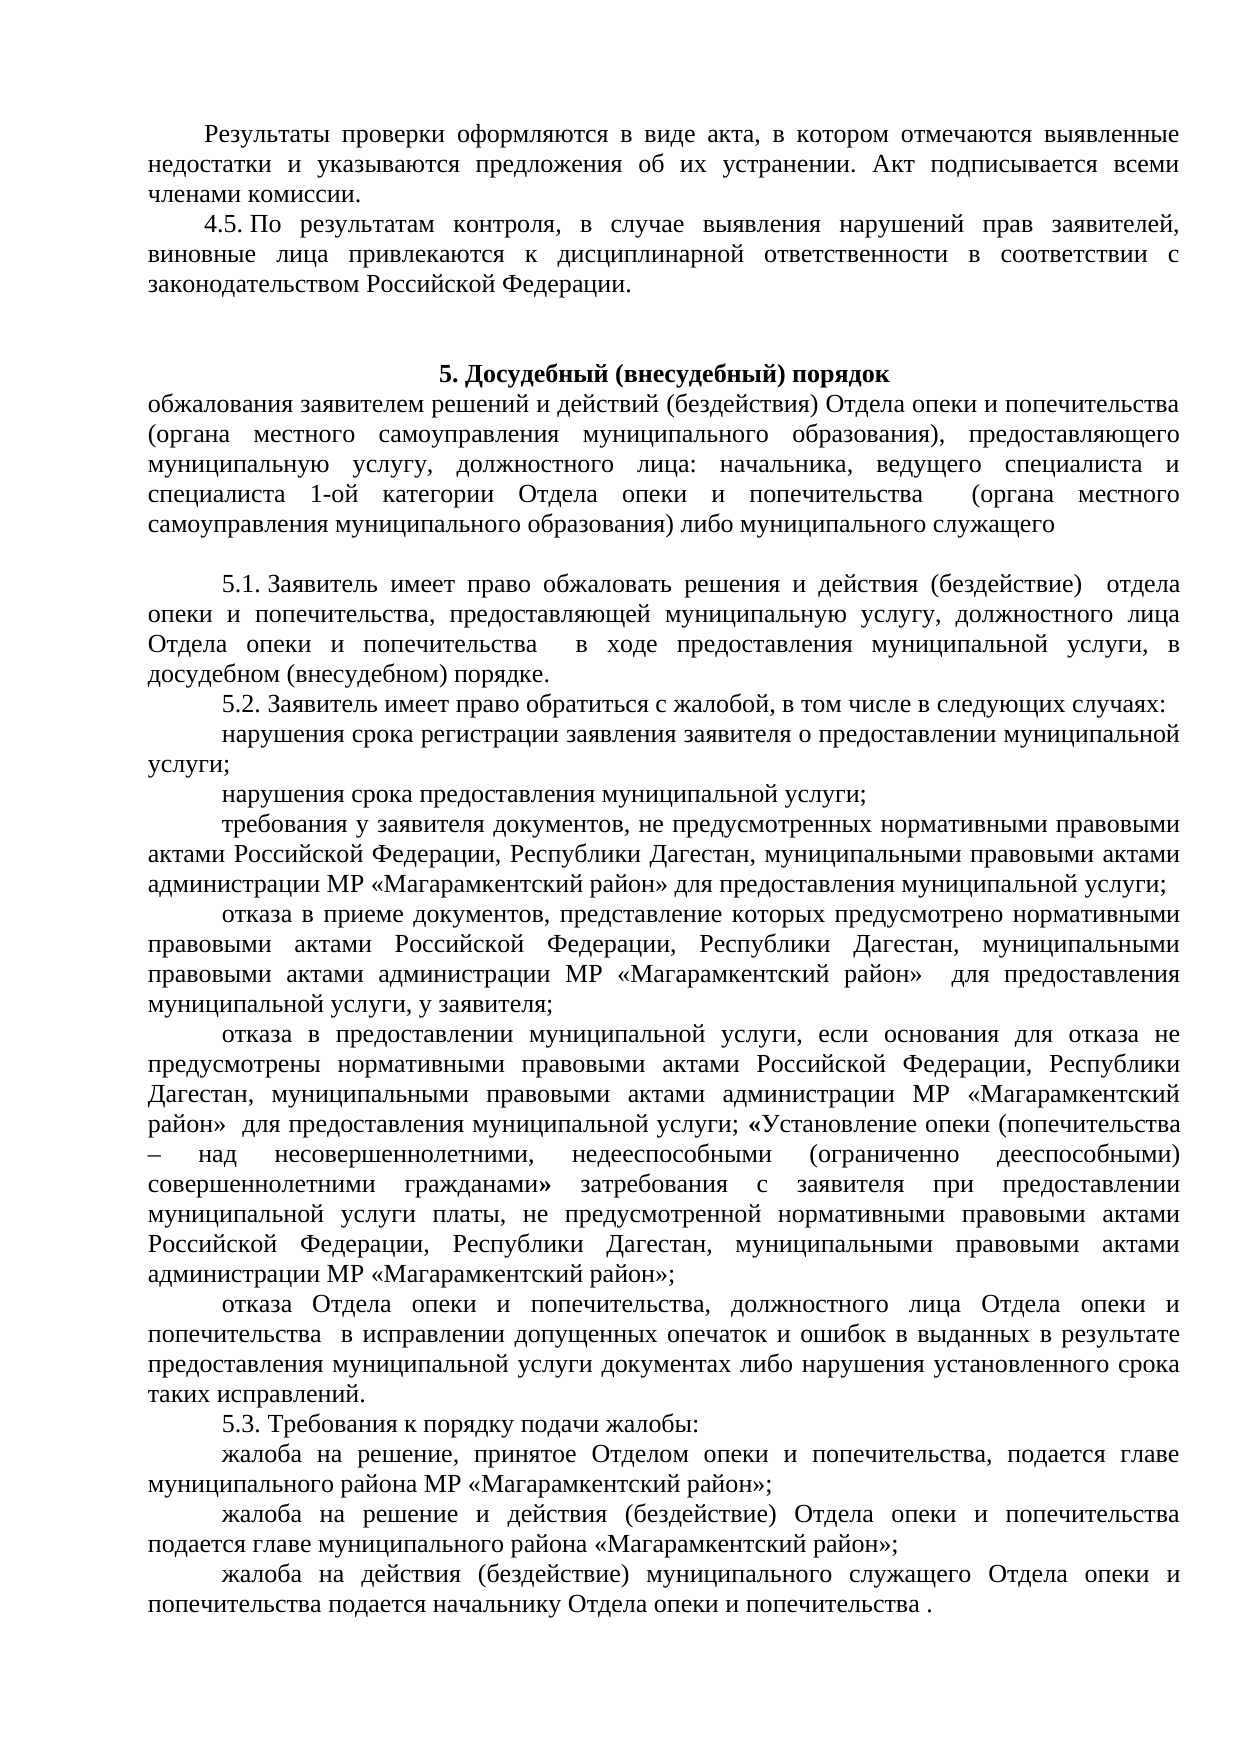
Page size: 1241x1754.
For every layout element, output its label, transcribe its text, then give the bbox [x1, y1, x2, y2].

text отказа в предоставлении муниципальной услуги, если основания для отказа не предусмотрены нормативными правовыми актами Российской Федерации, Республики Дагестан, муниципальными правовыми актами администрации МР «Магарамкентский район» для предоставления муниципальной услуги; «Установление опеки (попечительства – над несовершеннолетними, недееспособными (ограниченно дееспособными) совершеннолетними гражданами» затребования с заявителя при предоставлении муниципальной услуги платы, не предусмотренной нормативными правовыми актами Российской Федерации, Республики Дагестан, муниципальными правовыми актами администрации МР «Магарамкентский район»; [148, 1018, 1181, 1288]
text нарушения срока регистрации заявления заявителя о предоставлении муниципальной услуги; [148, 718, 1181, 778]
text требования у заявителя документов, не предусмотренных нормативными правовыми актами Российской Федерации, Республики Дагестан, муниципальными правовыми актами администрации МР «Магарамкентский район» для предоставления муниципальной услуги; [148, 808, 1181, 898]
text 5.2. Заявитель имеет право обратиться с жалобой, в том числе в следующих случаях: [148, 688, 1181, 718]
text 5.3. Требования к порядку подачи жалобы: [148, 1408, 1181, 1438]
text 4.5. По результатам контроля, в случае выявления нарушений прав заявителей, виновные лица привлекаются к дисциплинарной ответственности в соответствии с законодательством Российской Федерации. [148, 208, 1181, 298]
text жалоба на действия (бездействие) муниципального служащего Отдела опеки и попечительства подается начальнику Отдела опеки и попечительства . [148, 1558, 1181, 1618]
text 5.1. Заявитель имеет право обжаловать решения и действия (бездействие) отдела опеки и попечительства, предоставляющей муниципальную услугу, должностного лица Отдела опеки и попечительства в ходе предоставления муниципальной услуги, в досудебном (внесудебном) порядке. [148, 568, 1181, 688]
text Результаты проверки оформляются в виде акта, в котором отмечаются выявленные недостатки и указываются предложения об их устранении. Акт подписывается всеми членами комиссии. [148, 118, 1181, 208]
text 5. Досудебный (внесудебный) порядок [148, 358, 1181, 388]
text обжалования заявителем решений и действий (бездействия) Отдела опеки и попечительства (органа местного самоуправления муниципального образования), предоставляющего муниципальную услугу, должностного лица: начальника, ведущего специалиста и специалиста 1-ой категории Отдела опеки и попечительства (органа местного самоуправления муниципального образования) либо муниципального служащего [148, 388, 1181, 538]
text отказа в приеме документов, представление которых предусмотрено нормативными правовыми актами Российской Федерации, Республики Дагестан, муниципальными правовыми актами администрации МР «Магарамкентский район» для предоставления муниципальной услуги, у заявителя; [148, 898, 1181, 1018]
text жалоба на решение и действия (бездействие) Отдела опеки и попечительства подается главе муниципального района «Магарамкентский район»; [148, 1498, 1181, 1558]
text жалоба на решение, принятое Отделом опеки и попечительства, подается главе муниципального района МР «Магарамкентский район»; [148, 1438, 1181, 1498]
text отказа Отдела опеки и попечительства, должностного лица Отдела опеки и попечительства в исправлении допущенных опечаток и ошибок в выданных в результате предоставления муниципальной услуги документах либо нарушения установленного срока таких исправлений. [148, 1288, 1181, 1408]
text нарушения срока предоставления муниципальной услуги; [148, 778, 1181, 808]
